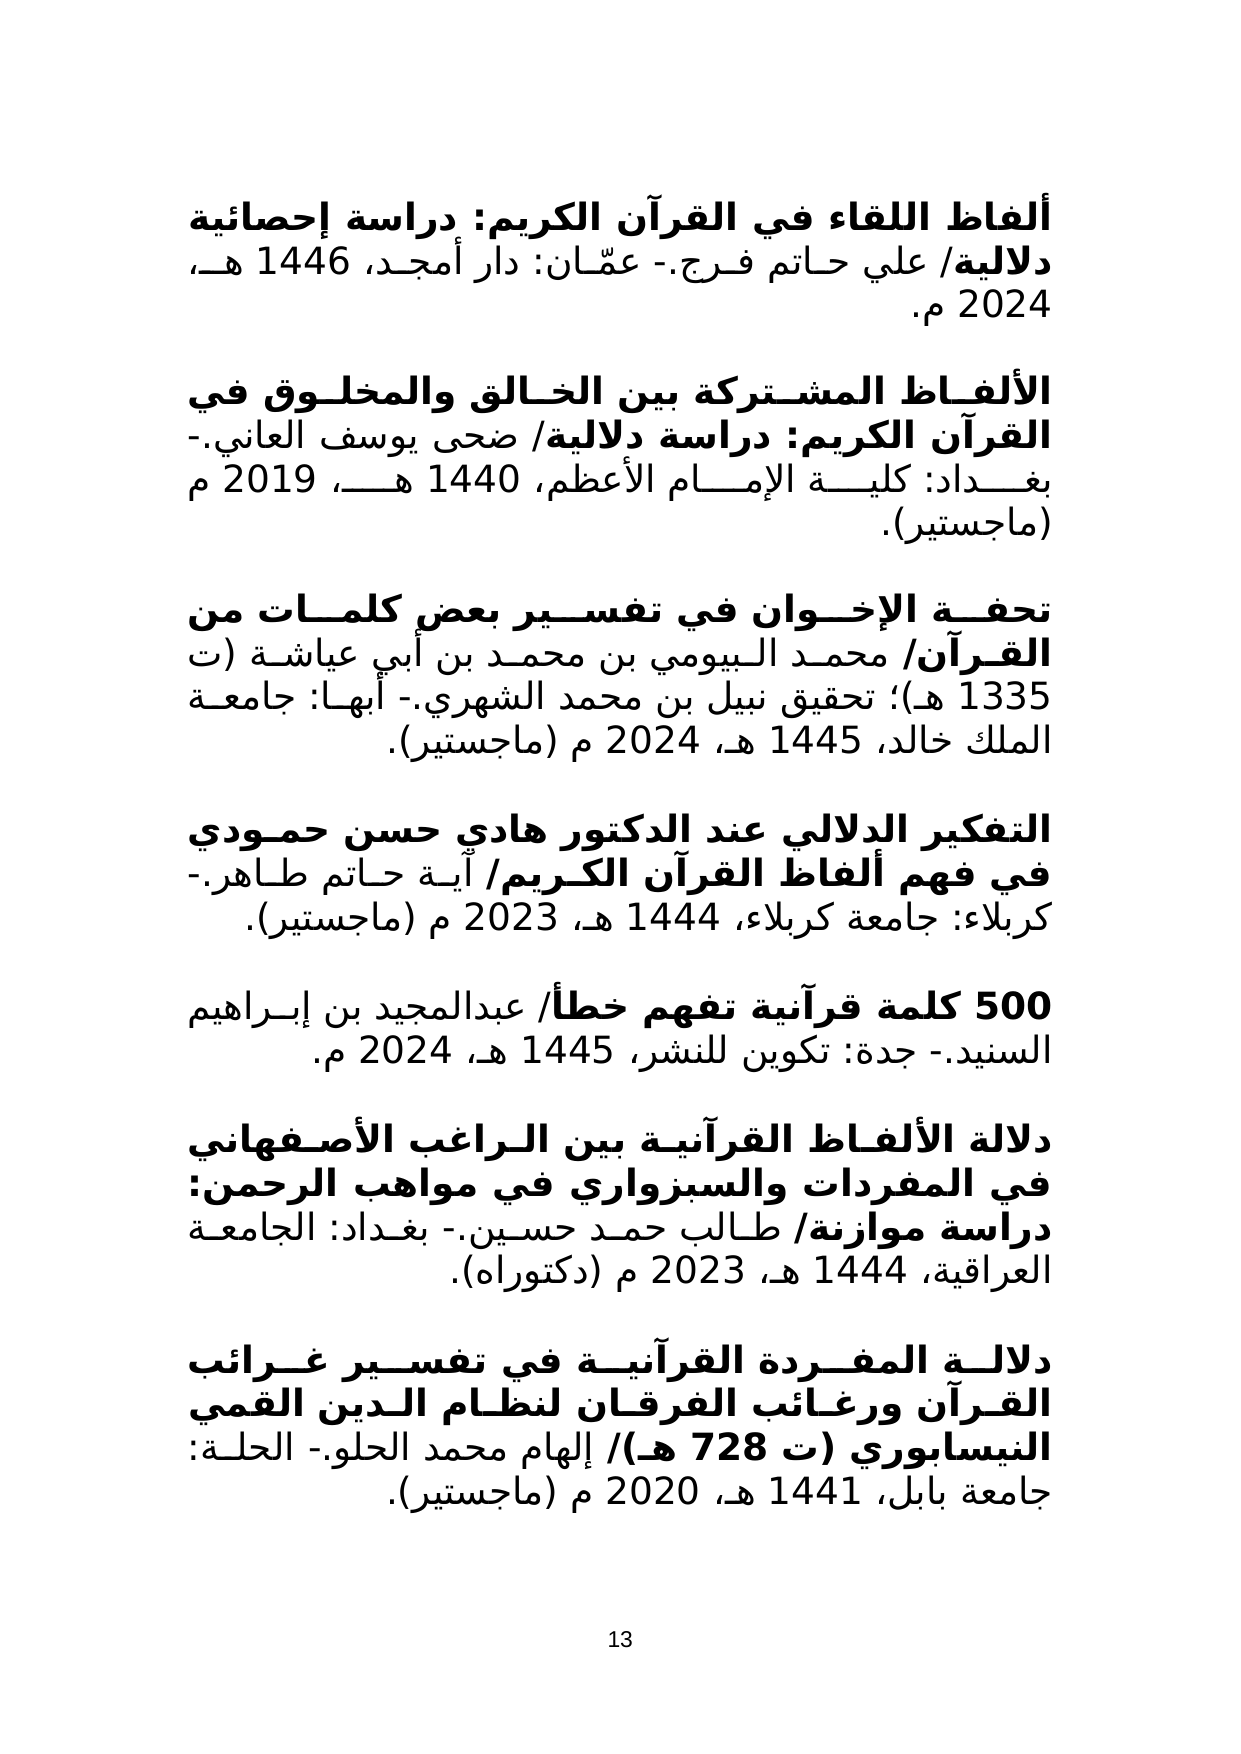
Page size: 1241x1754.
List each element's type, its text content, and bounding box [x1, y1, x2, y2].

text ألفاظ اللقاء في القرآن الكريم: دراسة إحصائية دلالية/ علي حاتم فرج.- عمّان: دار أمجد، 1446 هـ، 2024 م. [187, 196, 1053, 327]
text الألفاظ المشتركة بين الخالق والمخلوق في القرآن الكريم: دراسة دلالية/ ضحى يوسف العاني.- بغداد: كلية الإمام الأعظم، 1440 هـ، 2019 م (ماجستير). [187, 370, 1053, 544]
text 500 كلمة قرآنية تفهم خطأ/ عبدالمجيد بن إبراهيم السنيد.- جدة: تكوين للنشر، 1445 هـ، 2024 م. [187, 985, 1053, 1072]
text دلالة المفردة القرآنية في تفسير غرائب القرآن ورغائب الفرقان لنظام الدين القمي النيسابوري (ت 728 هـ)/ إلهام محمد الحلو.- الحلة: جامعة بابل، 1441 هـ، 2020 م (ماجستير). [187, 1338, 1053, 1513]
text التفكير الدلالي عند الدكتور هادي حسن حمودي في فهم ألفاظ القرآن الكريم/ آية حاتم طاهر.- كربلاء: جامعة كربلاء، 1444 هـ، 2023 م (ماجستير). [187, 808, 1053, 939]
text تحفة الإخوان في تفسير بعض كلمات من القرآن/ محمد البيومي بن محمد بن أبي عياشة (ت 1335 هـ)؛ تحقيق نبيل بن محمد الشهري.- أبها: جامعة الملك خالد، 1445 هـ، 2024 م (ماجستير). [187, 588, 1053, 762]
text دلالة الألفاظ القرآنية بين الراغب الأصفهاني في المفردات والسبزواري في مواهب الرحمن: دراسة موازنة/ طالب حمد حسين.- بغداد: الجامعة العراقية، 1444 هـ، 2023 م (دكتوراه). [187, 1118, 1053, 1292]
